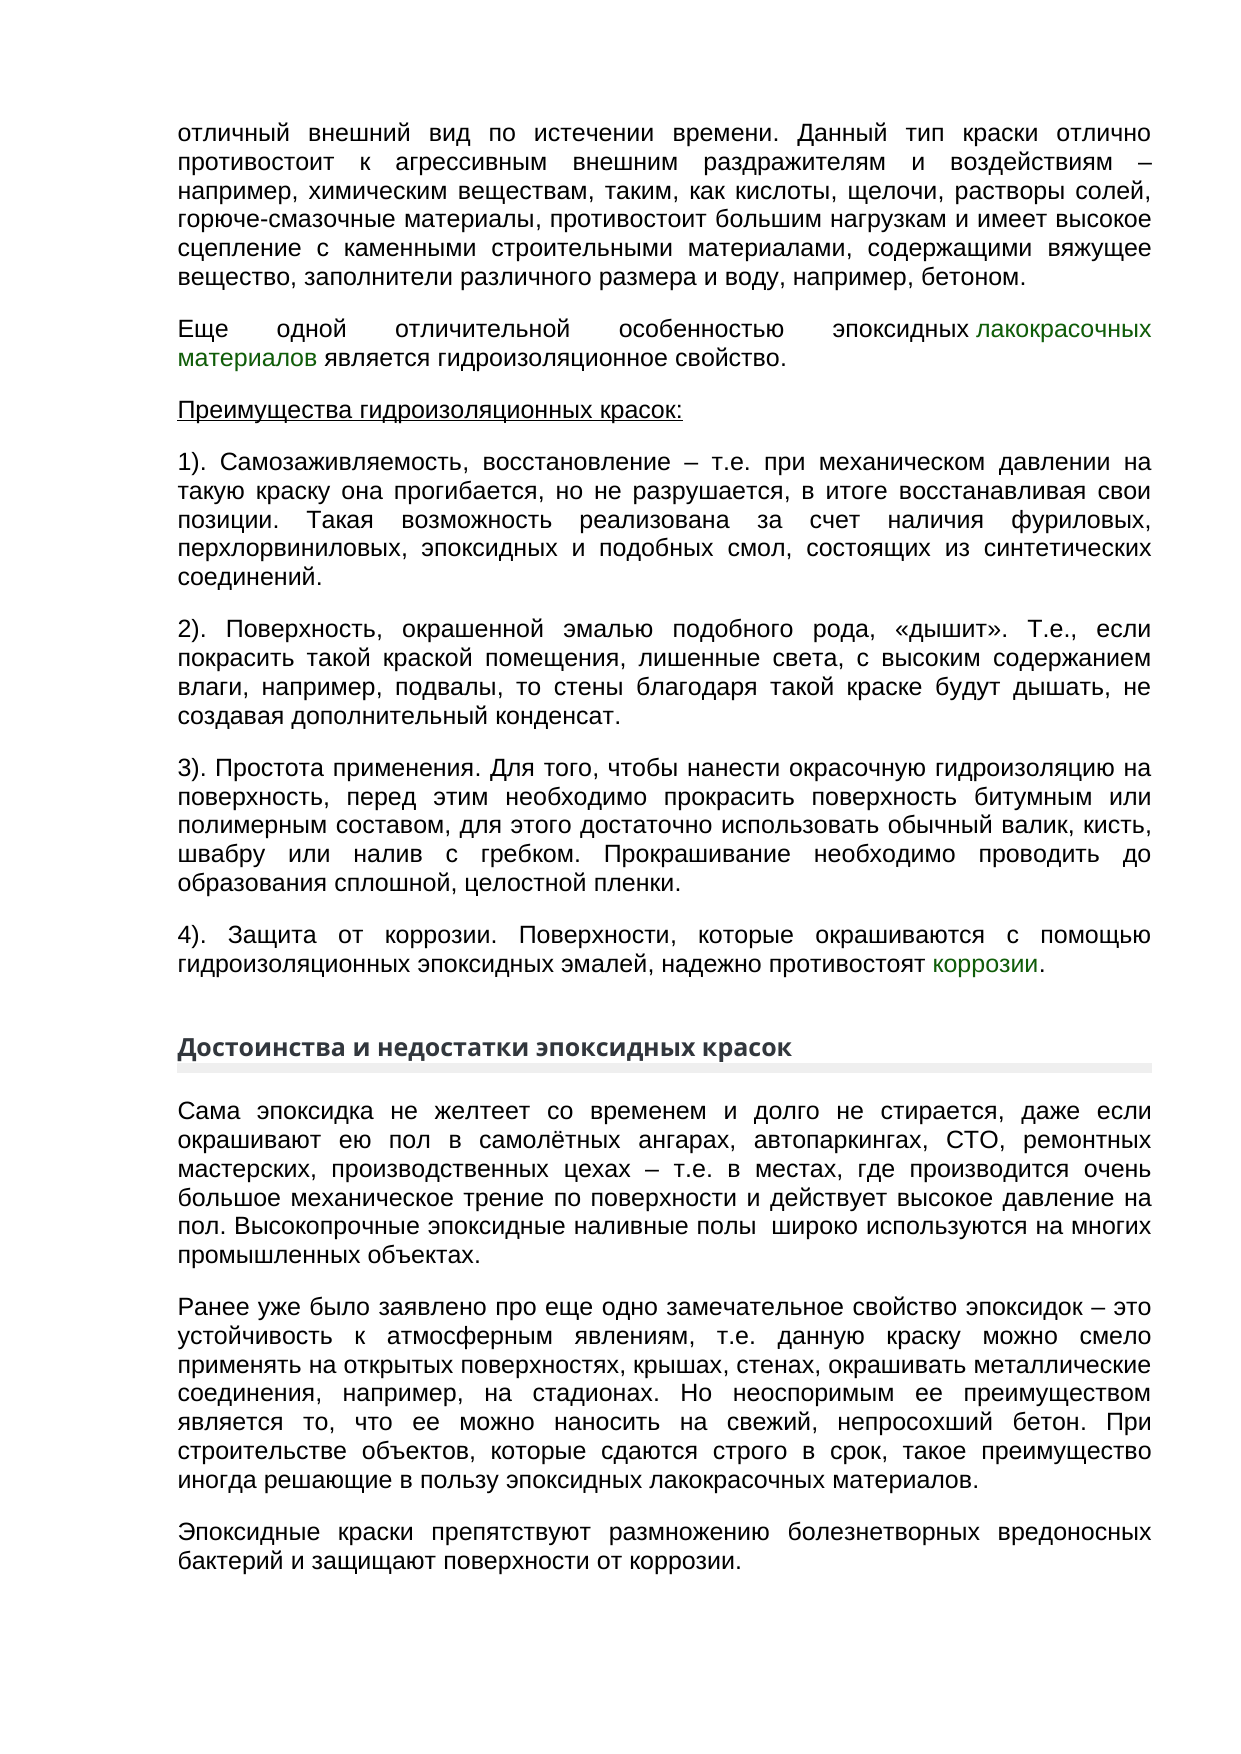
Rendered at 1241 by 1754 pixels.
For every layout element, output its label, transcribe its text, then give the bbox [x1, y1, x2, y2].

text Преимущества гидроизоляционных красок: [177, 395, 1152, 424]
text Сама эпоксидка не желтеет со временем и долго не стирается, даже если окрашивают ею пол в самолётных ангарах, автопаркингах, СТО, ремонтных мастерских, производственных цехах – т.е. в местах, где производится очень большое механическое трение по поверхности и действует высокое давление на пол. Высокопрочные эпоксидные наливные полы широко используются на многих промышленных объектах. [177, 1096, 1152, 1269]
text Ранее уже было заявлено про еще одно замечательное свойство эпоксидок – это устойчивость к атмосферным явлениям, т.е. данную краску можно смело применять на открытых поверхностях, крышах, стенах, окрашивать металлические соединения, например, на стадионах. Но неоспоримым ее преимуществом является то, что ее можно наносить на свежий, непросохший бетон. При строительстве объектов, которые сдаются строго в срок, такое преимущество иногда решающие в пользу эпоксидных лакокрасочных материалов. [177, 1292, 1152, 1493]
text 2). Поверхность, окрашенной эмалью подобного рода, «дышит». Т.е., если покрасить такой краской помещения, лишенные света, с высоким содержанием влаги, например, подвалы, то стены благодаря такой краске будут дышать, не создавая дополнительный конденсат. [177, 614, 1152, 729]
text Достоинства и недостатки эпоксидных красок [177, 1001, 1152, 1063]
text 3). Простота применения. Для того, чтобы нанести окрасочную гидроизоляцию на поверхность, перед этим необходимо прокрасить поверхность битумным или полимерным составом, для этого достаточно использовать обычный валик, кисть, швабру или налив с гребком. Прокрашивание необходимо проводить до образования сплошной, целостной пленки. [177, 753, 1152, 897]
text 1). Самозаживляемость, восстановление – т.е. при механическом давлении на такую краску она прогибается, но не разрушается, в итоге восстанавливая свои позиции. Такая возможность реализована за счет наличия фуриловых, перхлорвиниловых, эпоксидных и подобных смол, состоящих из синтетических соединений. [177, 447, 1152, 591]
text Еще одной отличительной особенностью эпоксидных лакокрасочных материалов является гидроизоляционное свойство. [177, 314, 1152, 372]
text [177, 118, 1152, 291]
text 4). Защита от коррозии. Поверхности, которые окрашиваются с помощью гидроизоляционных эпоксидных эмалей, надежно противостоят коррозии. [177, 920, 1152, 977]
text Эпоксидные краски препятствуют размножению болезнетворных вредоносных бактерий и защищают поверхности от коррозии. [177, 1517, 1152, 1574]
